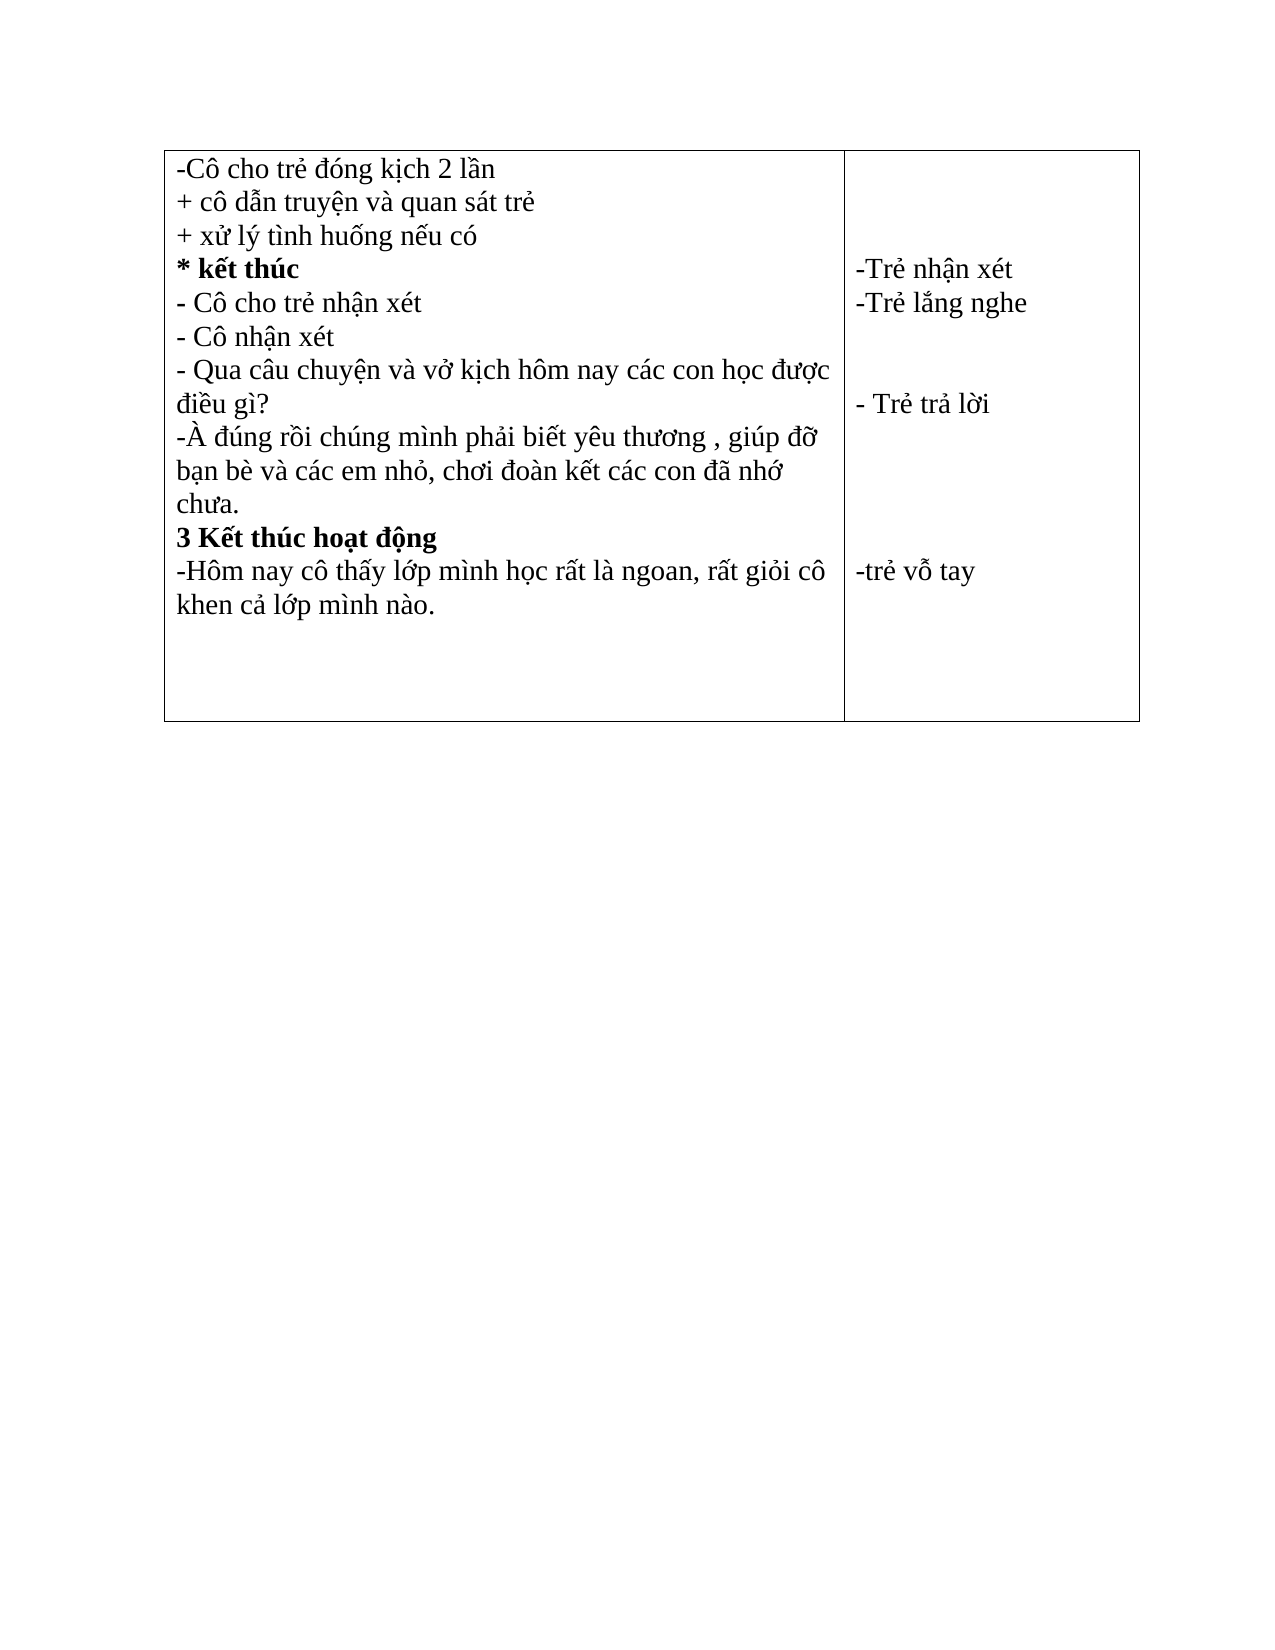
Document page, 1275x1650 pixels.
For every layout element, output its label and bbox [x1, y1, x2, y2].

table_cell [845, 151, 1139, 721]
table_cell [165, 151, 844, 721]
